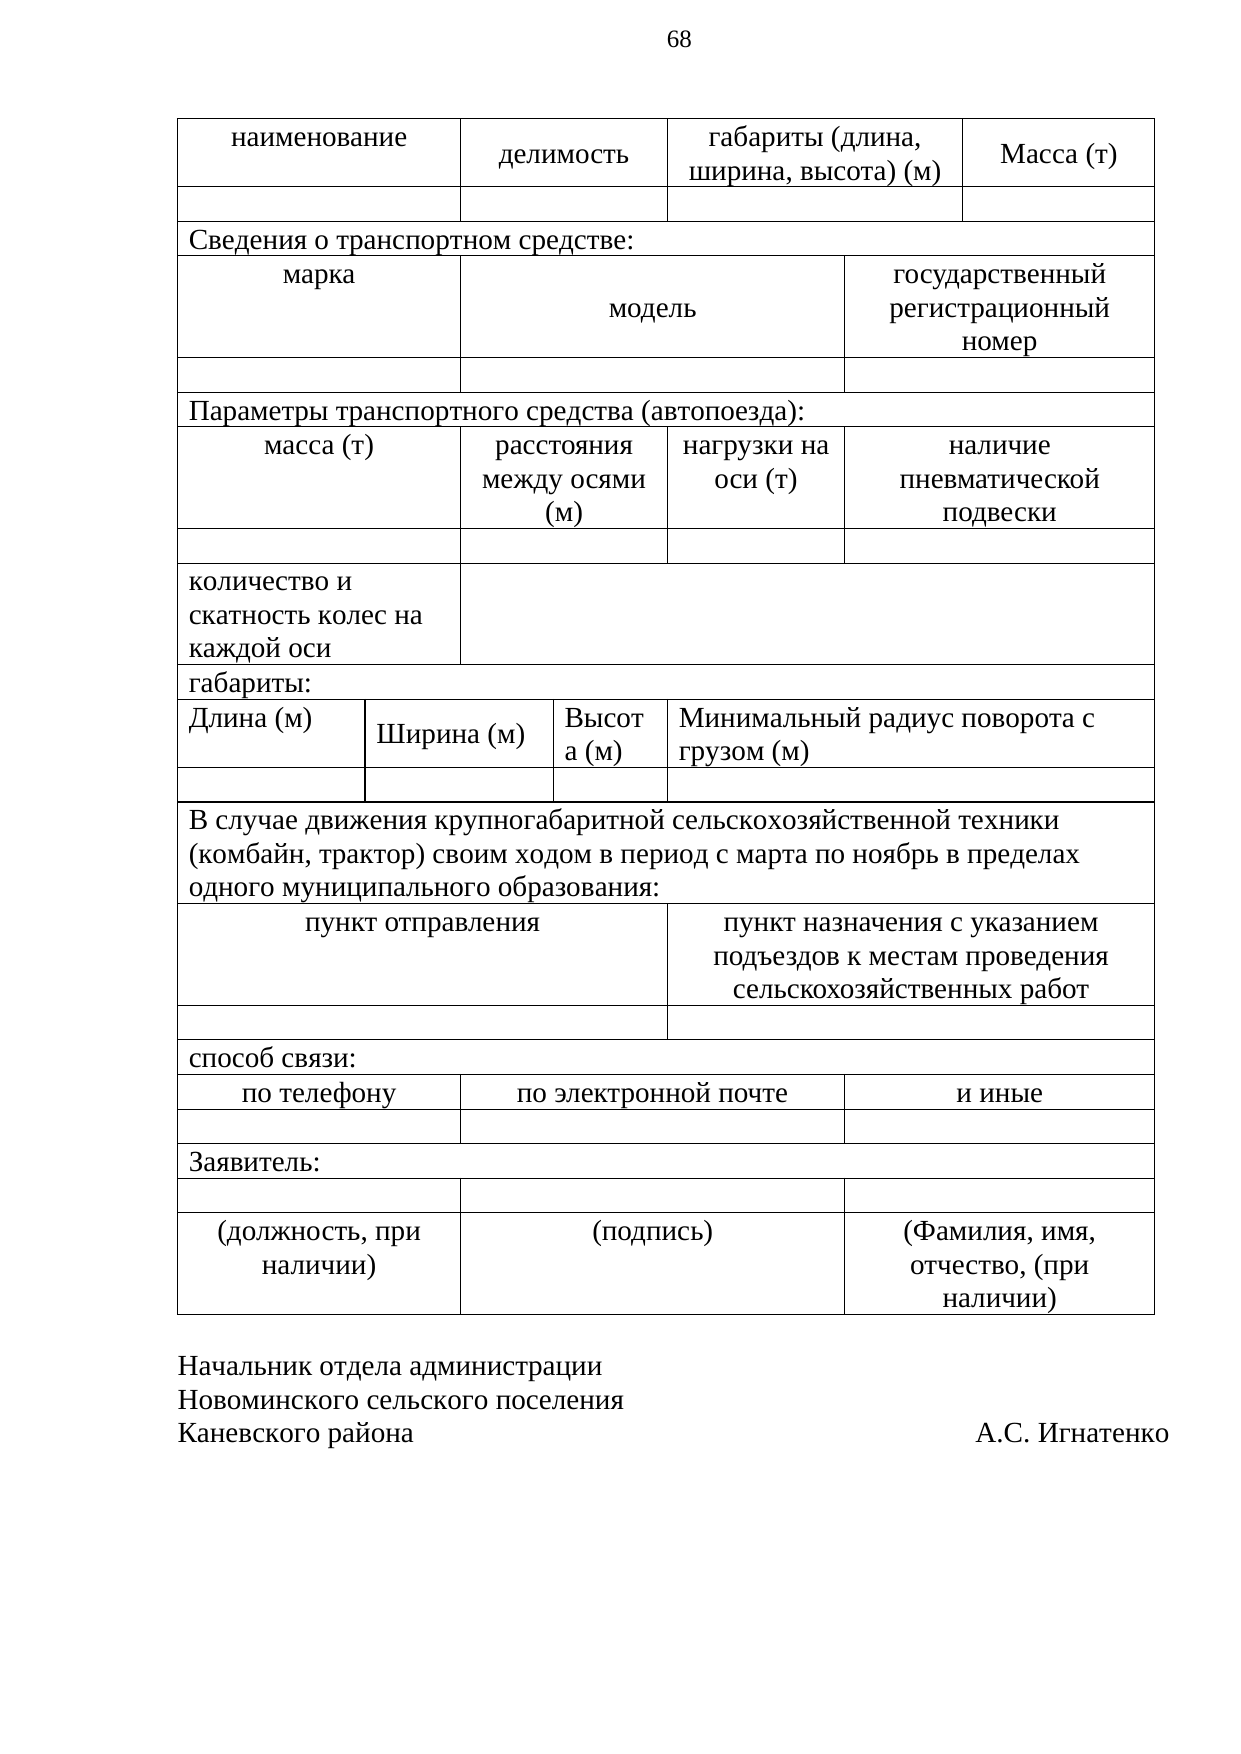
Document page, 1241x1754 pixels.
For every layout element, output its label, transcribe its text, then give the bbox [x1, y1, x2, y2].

table_cell [668, 768, 1154, 801]
table_cell нагрузки на оси (т) [668, 427, 844, 528]
table_cell [461, 1179, 844, 1212]
table_cell марка [178, 256, 460, 357]
table_cell [178, 187, 460, 221]
table_cell государственный регистрационный номер [845, 256, 1154, 357]
table_cell [461, 358, 844, 392]
table_cell [178, 768, 364, 801]
table_cell способ связи: [178, 1040, 1154, 1074]
table_cell и иные [845, 1075, 1154, 1108]
table_cell пункт назначения с указанием подъездов к местам проведения сельскохозяйственных работ [668, 904, 1154, 1005]
table_cell [461, 564, 1154, 664]
table_cell габариты: [178, 665, 1154, 699]
table_cell по электронной почте [461, 1075, 844, 1108]
table_cell [366, 768, 553, 801]
table_cell наличие пневматической подвески [845, 427, 1154, 528]
table_cell [668, 529, 844, 562]
table_cell Заявитель: [178, 1144, 1154, 1178]
table_cell В случае движения крупногабаритной сельскохозяйственной техники (комбайн, трактор) своим ходом в период с марта по ноябрь в пределах одного муниципального образования: [178, 803, 1154, 903]
table_cell [178, 1110, 460, 1143]
table_cell модель [461, 256, 844, 357]
table_cell делимость [461, 119, 667, 186]
table_cell [461, 187, 667, 221]
table_cell [668, 1006, 1154, 1039]
table_cell [668, 187, 962, 221]
table_cell [845, 358, 1154, 392]
table_cell [845, 529, 1154, 562]
table_cell [178, 358, 460, 392]
table_cell габариты (длина, ширина, высота) (м) [668, 119, 962, 186]
table_cell масса (т) [178, 427, 460, 528]
table_cell [178, 1006, 667, 1039]
table_cell по телефону [178, 1075, 460, 1108]
table_cell (должность, при наличии) [178, 1213, 460, 1314]
table_cell Минимальный радиус поворота с грузом (м) [668, 700, 1154, 767]
table_cell Масса (т) [963, 119, 1154, 186]
table_cell [554, 768, 667, 801]
text Новоминского сельского поселения [177, 1382, 1181, 1416]
table_cell наименование [178, 119, 460, 186]
table_cell [845, 1110, 1154, 1143]
table_cell [845, 1179, 1154, 1212]
table_cell количество и скатность колес на каждой оси [178, 564, 460, 664]
table_cell [461, 529, 667, 562]
table_cell Высота (м) [554, 700, 667, 767]
table_cell Ширина (м) [366, 700, 553, 767]
table_cell Параметры транспортного средства (автопоезда): [178, 393, 1154, 426]
table_cell Длина (м) [178, 700, 364, 767]
table_cell [178, 1179, 460, 1212]
table_cell (подпись) [461, 1213, 844, 1314]
table_cell расстояния между осями (м) [461, 427, 667, 528]
text Начальник отдела администрации [177, 1348, 1181, 1382]
text Каневского района А.С. Игнатенко [177, 1416, 1182, 1449]
table_cell [178, 529, 460, 562]
table_cell (Фамилия, имя, отчество, (при наличии) [845, 1213, 1154, 1314]
table_cell пункт отправления [178, 904, 667, 1005]
table_cell [963, 187, 1154, 221]
table_cell [461, 1110, 844, 1143]
table_cell Сведения о транспортном средстве: [178, 222, 1154, 255]
